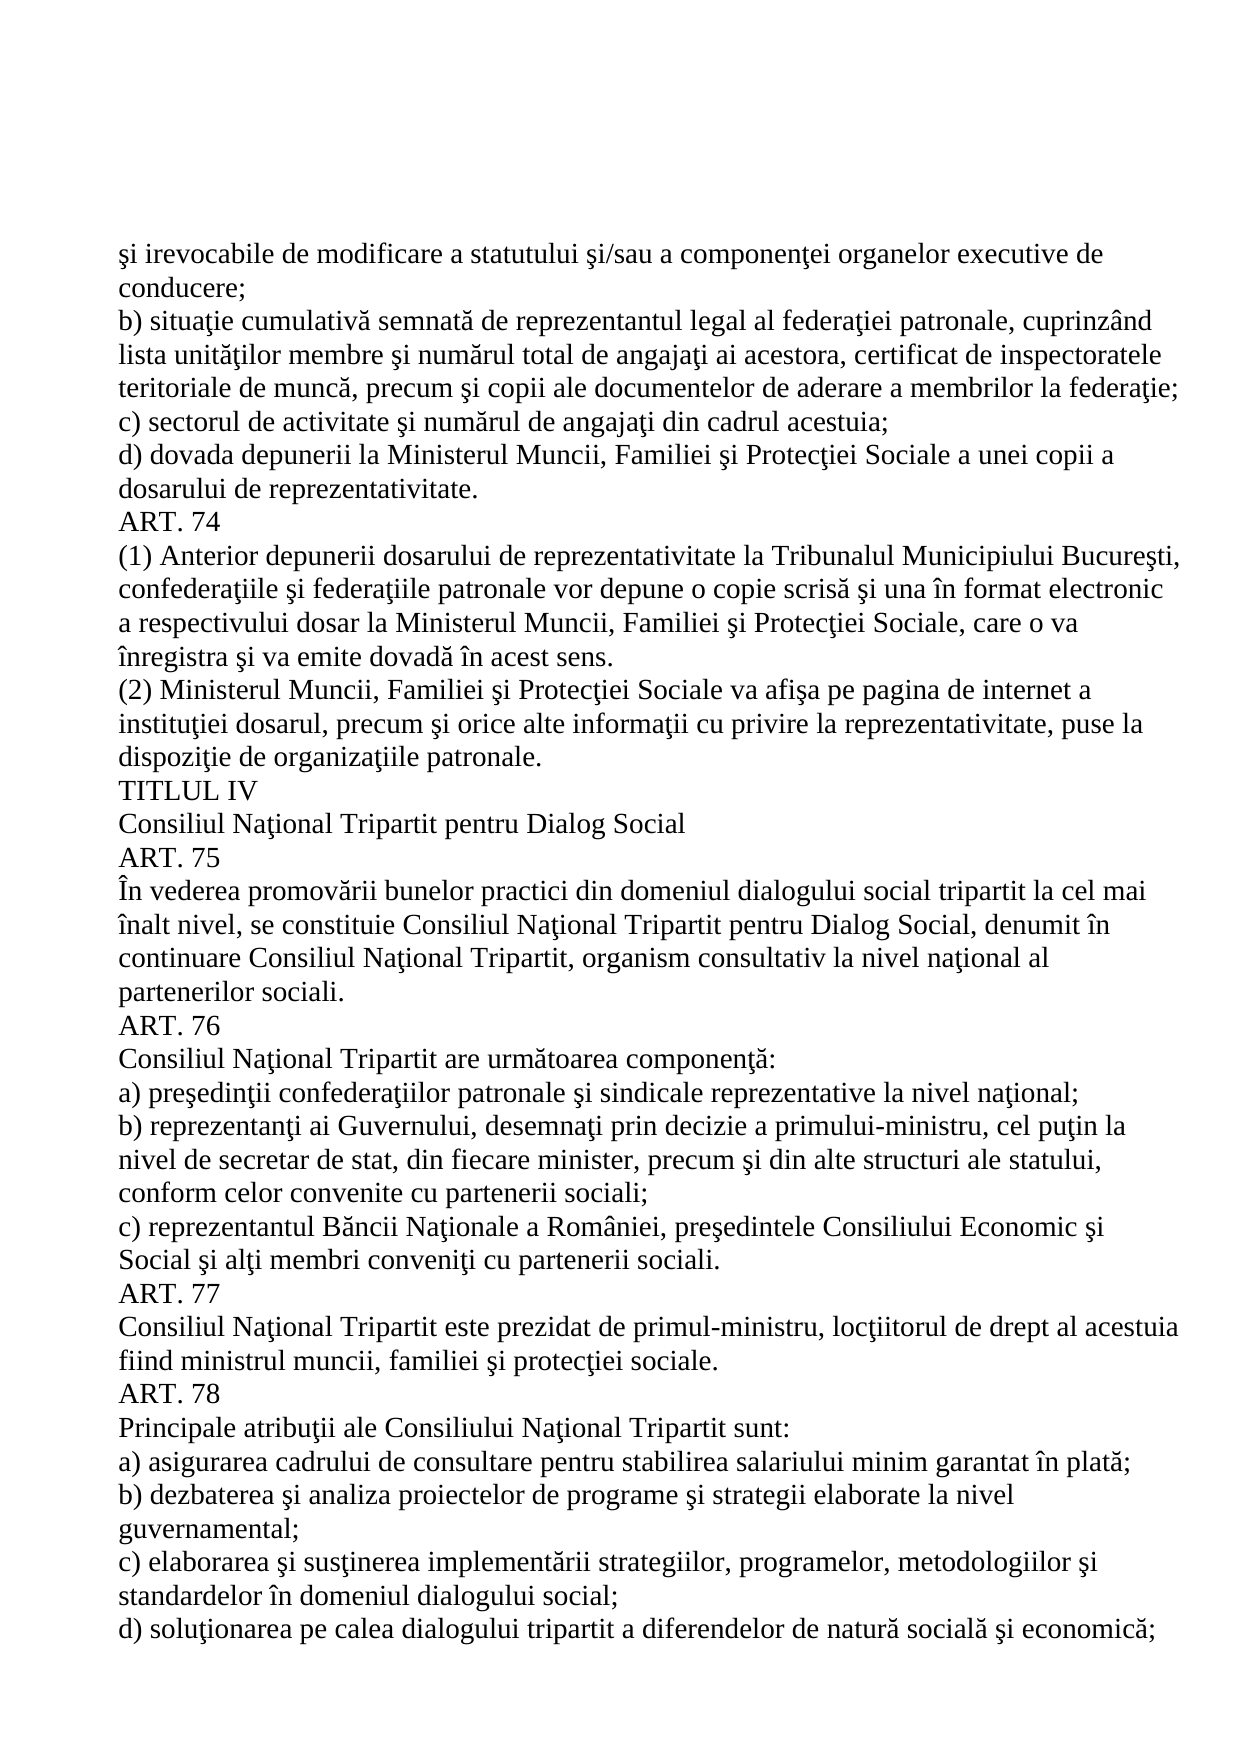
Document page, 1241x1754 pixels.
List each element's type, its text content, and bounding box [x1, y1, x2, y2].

text ART. 78 [118, 1377, 1181, 1410]
text a) preşedinţii confederaţiilor patronale şi sindicale reprezentative la nivel naţional; [118, 1075, 1181, 1108]
text c) elaborarea şi susţinerea implementării strategiilor, programelor, metodologiilor şi standardelor în domeniul dialogului social; [118, 1544, 1181, 1611]
text b) situaţie cumulativă semnată de reprezentantul legal al federaţiei patronale, cuprinzând lista unităţilor membre şi numărul total de angajaţi ai acestora, certificat de inspectoratele teritoriale de muncă, precum şi copii ale documentelor de aderare a membrilor la federaţie; [118, 303, 1181, 404]
text şi irevocabile de modificare a statutului şi/sau a componenţei organelor executive de conducere; [118, 236, 1181, 303]
text Consiliul Naţional Tripartit pentru Dialog Social [118, 806, 1181, 840]
text b) dezbaterea şi analiza proiectelor de programe şi strategii elaborate la nivel guvernamental; [118, 1477, 1181, 1544]
text ART. 74 [118, 504, 1181, 538]
text d) dovada depunerii la Ministerul Muncii, Familiei şi Protecţiei Sociale a unei copii a dosarului de reprezentativitate. [118, 437, 1181, 504]
text c) sectorul de activitate şi numărul de angajaţi din cadrul acestuia; [118, 404, 1181, 437]
text a) asigurarea cadrului de consultare pentru stabilirea salariului minim garantat în plată; [118, 1444, 1181, 1477]
text d) soluţionarea pe calea dialogului tripartit a diferendelor de natură socială şi economică; [118, 1611, 1181, 1645]
text ART. 77 [118, 1276, 1181, 1309]
text Consiliul Naţional Tripartit este prezidat de primul-ministru, locţiitorul de drept al acestuia fiind ministrul muncii, familiei şi protecţiei sociale. [118, 1309, 1181, 1377]
text (2) Ministerul Muncii, Familiei şi Protecţiei Sociale va afişa pe pagina de internet a instituţiei dosarul, precum şi orice alte informaţii cu privire la reprezentativitate, puse la dispoziţie de organizaţiile patronale. [118, 672, 1181, 773]
text ART. 75 [118, 840, 1181, 873]
text TITLUL IV [118, 773, 1181, 806]
text ART. 76 [118, 1008, 1181, 1041]
text c) reprezentantul Băncii Naţionale a României, preşedintele Consiliului Economic şi Social şi alţi membri conveniţi cu partenerii sociali. [118, 1209, 1181, 1276]
text (1) Anterior depunerii dosarului de reprezentativitate la Tribunalul Municipiului Bucureşti, confederaţiile şi federaţiile patronale vor depune o copie scrisă şi una în format electronic a respectivului dosar la Ministerul Muncii, Familiei şi Protecţiei Sociale, care o va înregistra şi va emite dovadă în acest sens. [118, 538, 1181, 672]
text În vederea promovării bunelor practici din domeniul dialogului social tripartit la cel mai înalt nivel, se constituie Consiliul Naţional Tripartit pentru Dialog Social, denumit în continuare Consiliul Naţional Tripartit, organism consultativ la nivel naţional al partenerilor sociali. [118, 873, 1181, 1008]
text Consiliul Naţional Tripartit are următoarea componenţă: [118, 1041, 1181, 1075]
text b) reprezentanţi ai Guvernului, desemnaţi prin decizie a primului-ministru, cel puţin la nivel de secretar de stat, din fiecare minister, precum şi din alte structuri ale statului, conform celor convenite cu partenerii sociali; [118, 1108, 1181, 1209]
text Principale atribuţii ale Consiliului Naţional Tripartit sunt: [118, 1410, 1181, 1444]
